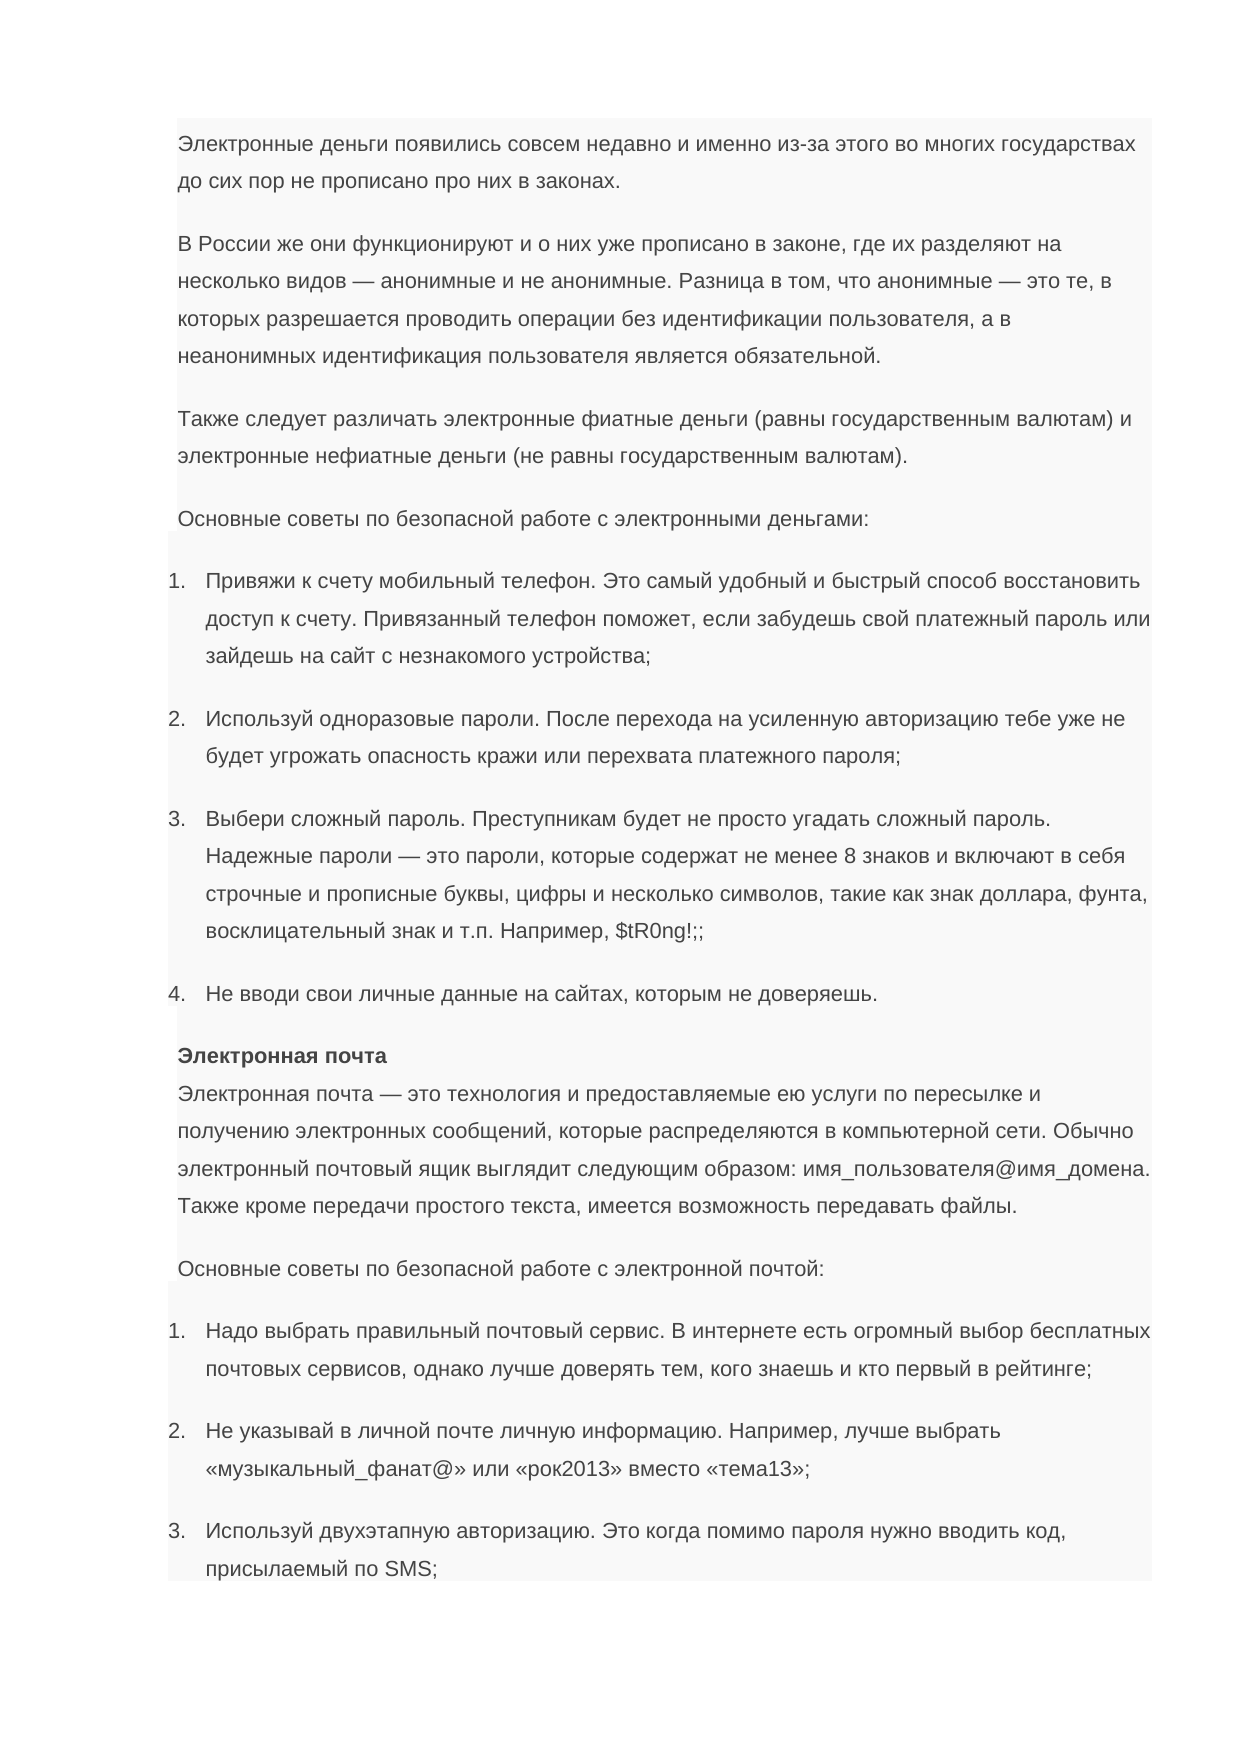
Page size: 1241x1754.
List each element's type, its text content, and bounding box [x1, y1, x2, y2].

list Используй двухэтапную авторизацию. Это когда помимо пароля нужно вводить код, присылаемый по SMS; [168, 1506, 1152, 1581]
list Используй одноразовые пароли. После перехода на усиленную авторизацию тебе уже не будет угрожать опасность кражи или перехвата платежного пароля; [168, 693, 1152, 768]
text Основные советы по безопасной работе с электронной почтой: [177, 1243, 1152, 1281]
text Основные советы по безопасной работе с электронными деньгами: [177, 493, 1152, 531]
list Надо выбрать правильный почтовый сервис. В интернете есть огромный выбор бесплатных почтовых сервисов, однако лучше доверять тем, кого знаешь и кто первый в рейтинге; [168, 1306, 1152, 1381]
text Электронная почта — это технология и предоставляемые ею услуги по пересылке и получению электронных сообщений, которые распределяются в компьютерной сети. Обычно электронный почтовый ящик выглядит следующим образом: имя_пользователя@имя_домена. Также кроме передачи простого текста, имеется возможность передавать файлы. [177, 1068, 1152, 1218]
list Не указывай в личной почте личную информацию. Например, лучше выбрать «музыкальный_фанат@» или «рок2013» вместо «тема13»; [168, 1406, 1152, 1481]
text Электронные деньги появились совсем недавно и именно из-за этого во многих государствах до сих пор не прописано про них в законах. [177, 118, 1152, 193]
text В России же они функционируют и о них уже прописано в законе, где их разделяют на несколько видов — анонимные и не анонимные. Разница в том, что анонимные — это те, в которых разрешается проводить операции без идентификации пользователя, а в неанонимных идентификация пользователя является обязательной. [177, 218, 1152, 368]
list Не вводи свои личные данные на сайтах, которым не доверяешь. [168, 968, 1152, 1006]
text Электронная почта [177, 1031, 1152, 1068]
list Выбери сложный пароль. Преступникам будет не просто угадать сложный пароль. Надежные пароли — это пароли, которые содержат не менее 8 знаков и включают в себя строчные и прописные буквы, цифры и несколько символов, такие как знак доллара, фунта, восклицательный знак и т.п. Например, $tR0ng!;; [168, 793, 1152, 943]
text Также следует различать электронные фиатные деньги (равны государственным валютам) и электронные нефиатные деньги (не равны государственным валютам). [177, 393, 1152, 468]
list Привяжи к счету мобильный телефон. Это самый удобный и быстрый способ восстановить доступ к счету. Привязанный телефон поможет, если забудешь свой платежный пароль или зайдешь на сайт с незнакомого устройства; [168, 556, 1152, 668]
